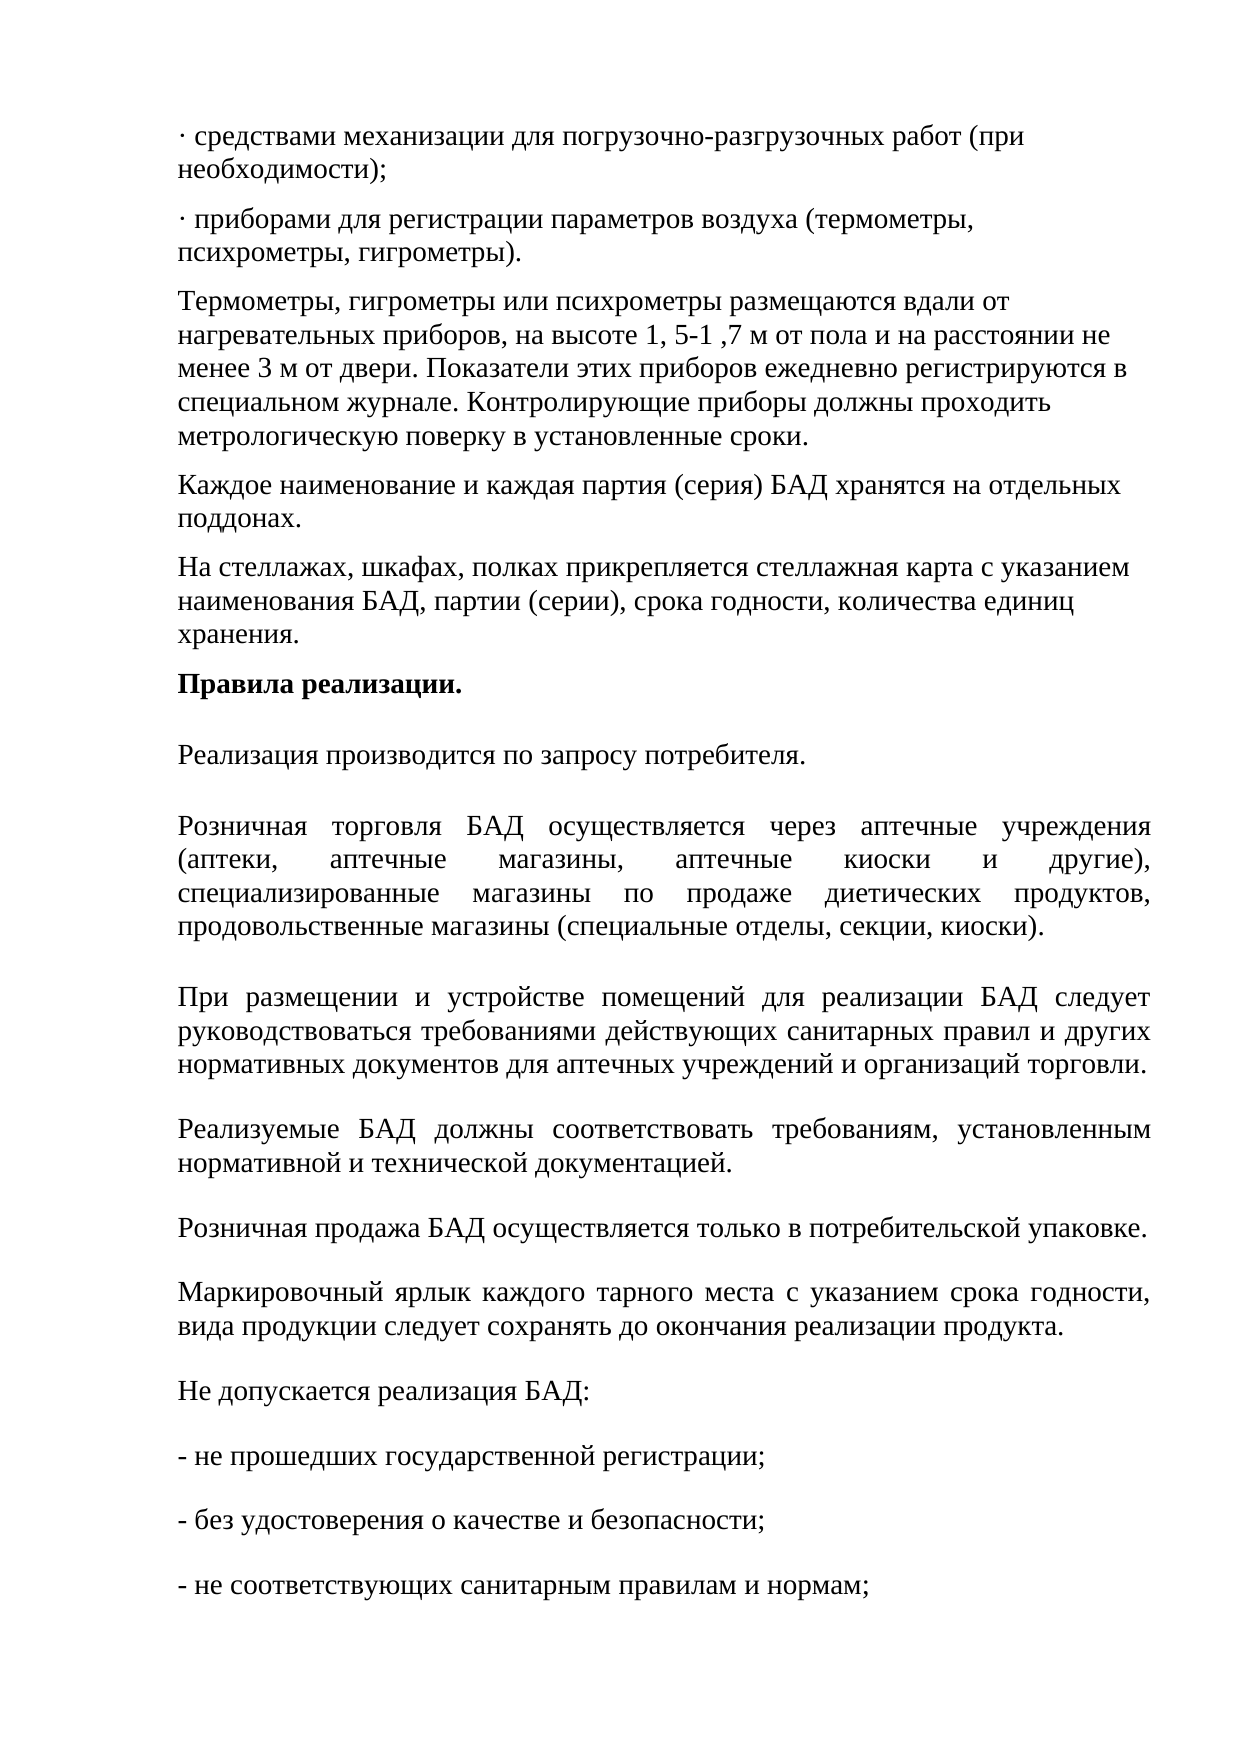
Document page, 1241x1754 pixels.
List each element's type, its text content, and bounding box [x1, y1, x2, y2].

text На стеллажах, шкафах, полках прикрепляется стеллажная карта с указанием наименования БАД, партии (серии), срока годности, количества единиц хранения. [177, 549, 1152, 650]
text Правила реализации. [177, 666, 1152, 699]
text Каждое наименование и каждая партия (серия) БАД хранятся на отдельных поддонах. [177, 467, 1152, 534]
text Не допускается реализация БАД: [177, 1373, 1152, 1406]
text - без удостоверения о качестве и безопасности; [177, 1502, 1152, 1536]
text · средствами механизации для погрузочно-разгрузочных работ (при необходимости); [177, 118, 1152, 185]
text Розничная торговля БАД осуществляется через аптечные учреждения (аптеки, аптечные магазины, аптечные киоски и другие), специализированные магазины по продаже диетических продуктов, продовольственные магазины (специальные отделы, секции, киоски). [177, 808, 1152, 942]
text Термометры, гигрометры или психрометры размещаются вдали от нагревательных приборов, на высоте 1, 5-1 ,7 м от пола и на расстоянии не менее 3 м от двери. Показатели этих приборов ежедневно регистрируются в специальном журнале. Контролирующие приборы должны проходить метрологическую поверку в установленные сроки. [177, 283, 1152, 451]
text · приборами для регистрации параметров воздуха (термометры, психрометры, гигрометры). [177, 201, 1152, 268]
text - не соответствующих санитарным правилам и нормам; [177, 1567, 1152, 1601]
text При размещении и устройстве помещений для реализации БАД следует руководствоваться требованиями действующих санитарных правил и других нормативных документов для аптечных учреждений и организаций торговли. [177, 979, 1152, 1080]
text Реализуемые БАД должны соответствовать требованиям, установленным нормативной и технической документацией. [177, 1111, 1152, 1178]
text Розничная продажа БАД осуществляется только в потребительской упаковке. [177, 1210, 1152, 1243]
text - не прошедших государственной регистрации; [177, 1438, 1152, 1471]
text Маркировочный ярлык каждого тарного места с указанием срока годности, вида продукции следует сохранять до окончания реализации продукта. [177, 1274, 1152, 1342]
text Реализация производится по запросу потребителя. [177, 737, 1152, 770]
